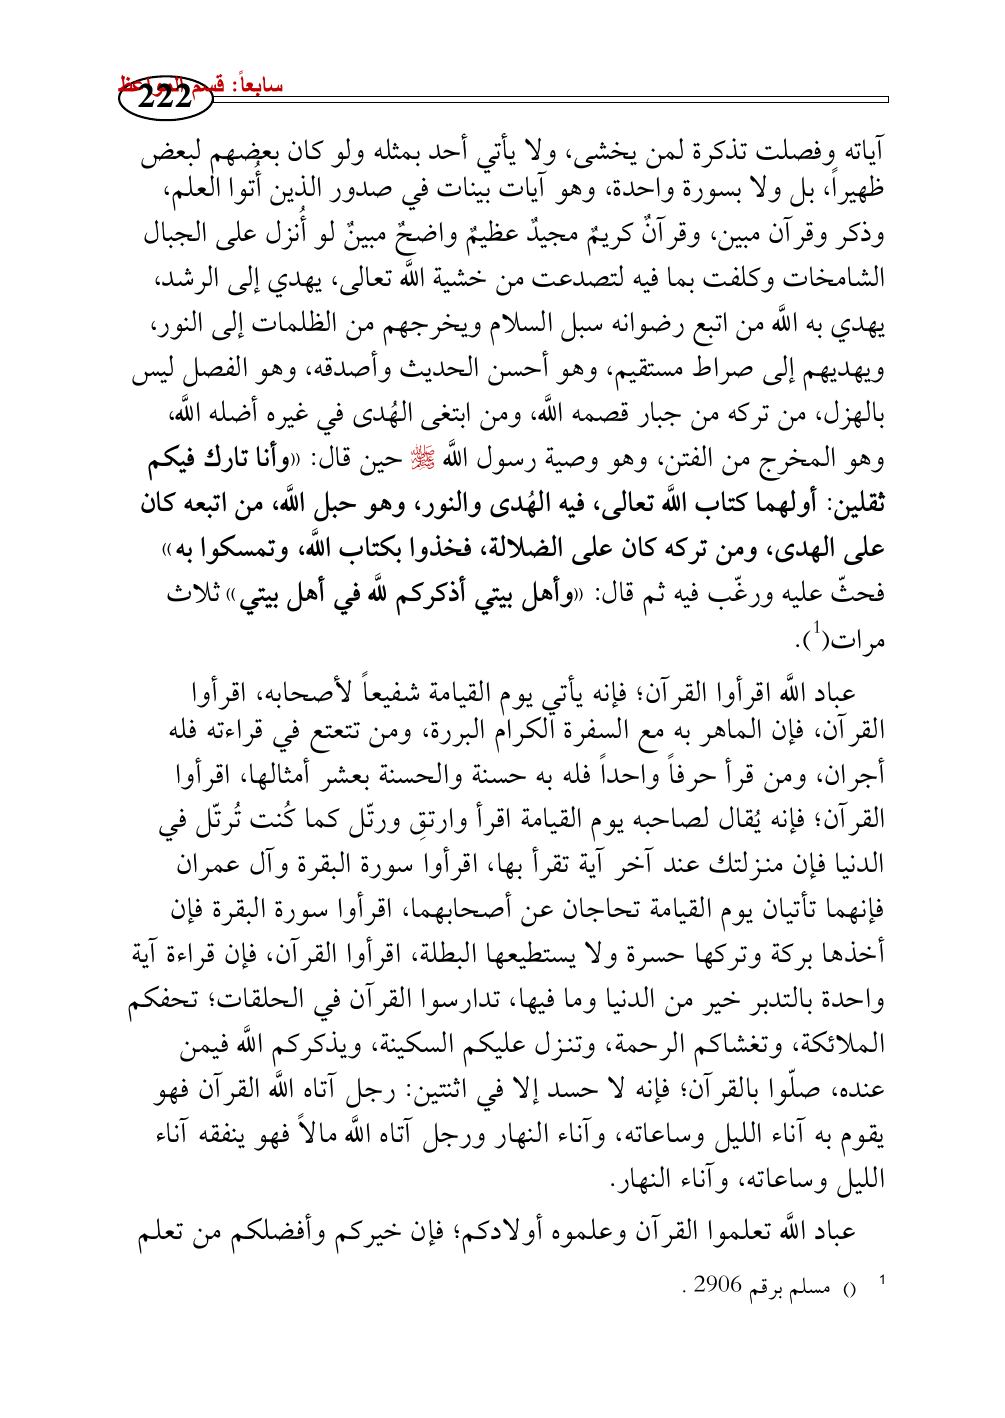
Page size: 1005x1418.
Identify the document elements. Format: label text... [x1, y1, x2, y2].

text عباد اللَّه اقرأوا القرآن؛ فإنه يأتي يوم القيامة شفيعاً لأصحابه، اقرأوا القرآن، فإن الماهر به مع السفرة الكرام البررة، ومن تتعتع في قراءته فله أجران، ومن قرأ حرفاً واحداً فله به حسنة والحسنة بعشر أمثالها، اقرأوا القرآن؛ فإنه يُقال لصاحبه يوم القيامة اقرأ وارتقِ ورتّل كما كُنت تُرتّل في الدنيا فإن منـزلتك عند آخر آية تقرأ بها، اقرأوا سورة البقرة وآل عمران فإنهما تأتيان يوم القيامة تحاجان عن أصحابهما، اقرأوا سورة البقرة فإن أخذها بركة وتركها حسرة ولا يستطيعها البطلة، اقرأوا القرآن، فإن قراءة آية واحدة بالتدبر خير من الدنيا وما فيها، تدارسوا القرآن في الحلقات؛ تحفكم الملائكة، وتغشاكم الرحمة، وتنـزل عليكم السكينة، ويذكركم اللَّه فيمن عنده، صلّوا بالقرآن؛ فإنه لا حسد إلا في اثنتين: رجل آتاه اللَّه القرآن فهو يقوم به آناء الليل وساعاته، وآناء النهار ورجل آتاه اللَّه مالاً فهو ينفقه آناء الليل وساعاته، وآناء النهار. [118, 665, 886, 1204]
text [118, 124, 886, 665]
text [118, 1204, 886, 1248]
